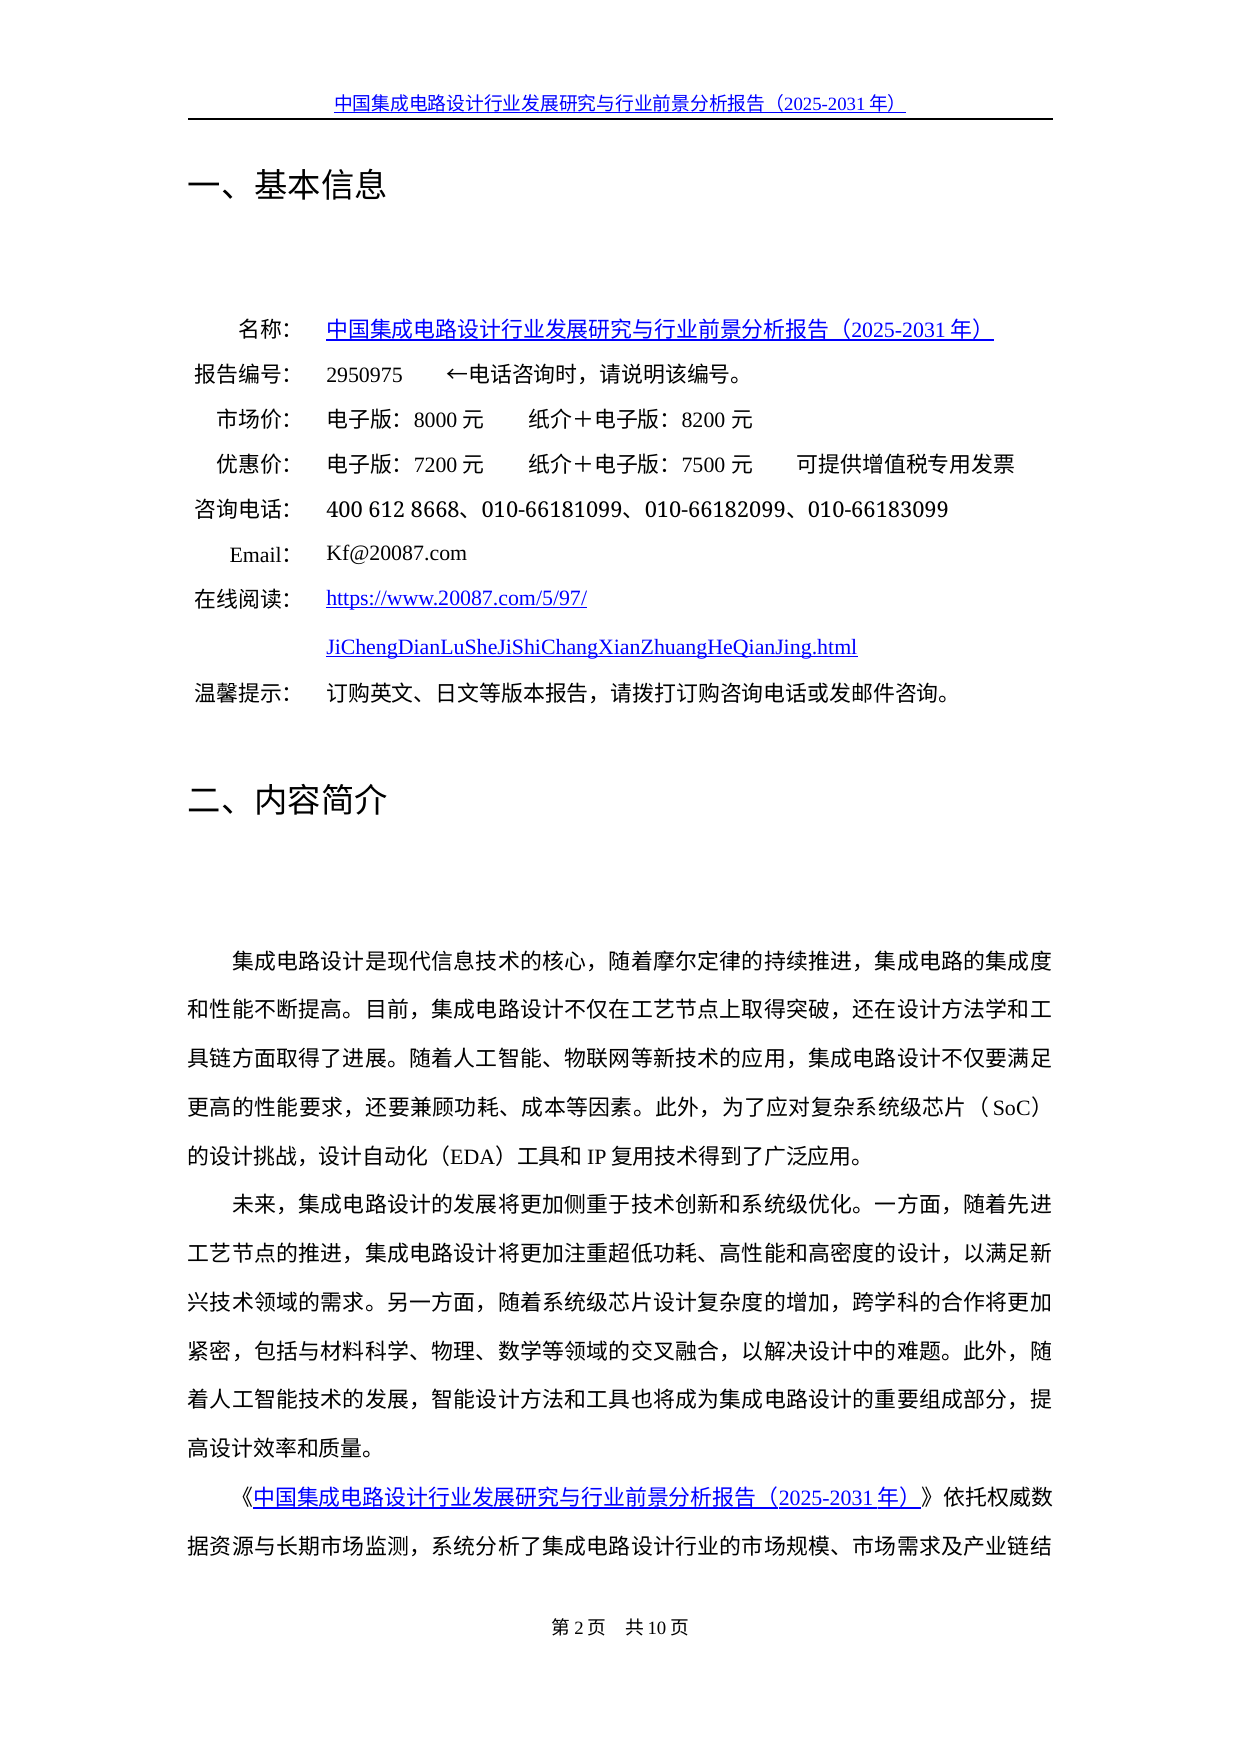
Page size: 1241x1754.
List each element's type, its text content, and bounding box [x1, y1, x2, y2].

table_cell 优惠价： [167, 447, 315, 492]
table_header 名称： [167, 312, 315, 357]
table_cell 温馨提示： [167, 675, 315, 720]
table_cell 电子版：7200 元 纸介＋电子版：7500 元 可提供增值税专用发票 [315, 447, 1073, 492]
table_cell [315, 582, 1073, 675]
table_cell 咨询电话： [167, 492, 315, 537]
table_cell 400 612 8668、010-66181099、010-66182099、010-66183099 [315, 492, 1073, 537]
table_cell 电子版：8000 元 纸介＋电子版：8200 元 [315, 402, 1073, 447]
table_cell Email： [167, 537, 315, 582]
table_header 中国集成电路设计行业发展研究与行业前景分析报告（2025-2031年） [315, 312, 1073, 357]
table_cell 在线阅读： [167, 582, 315, 675]
table_cell 2950975 ←电话咨询时，请说明该编号。 [315, 357, 1073, 402]
table_cell 市场价： [167, 402, 315, 447]
table_cell 报告编号： [167, 357, 315, 402]
title 一、基本信息 [187, 150, 1053, 215]
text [187, 943, 1053, 1561]
table_cell Kf@20087.com [315, 537, 1073, 582]
table_cell 订购英文、日文等版本报告，请拨打订购咨询电话或发邮件咨询。 [315, 675, 1073, 720]
title 二、内容简介 [187, 766, 1053, 831]
